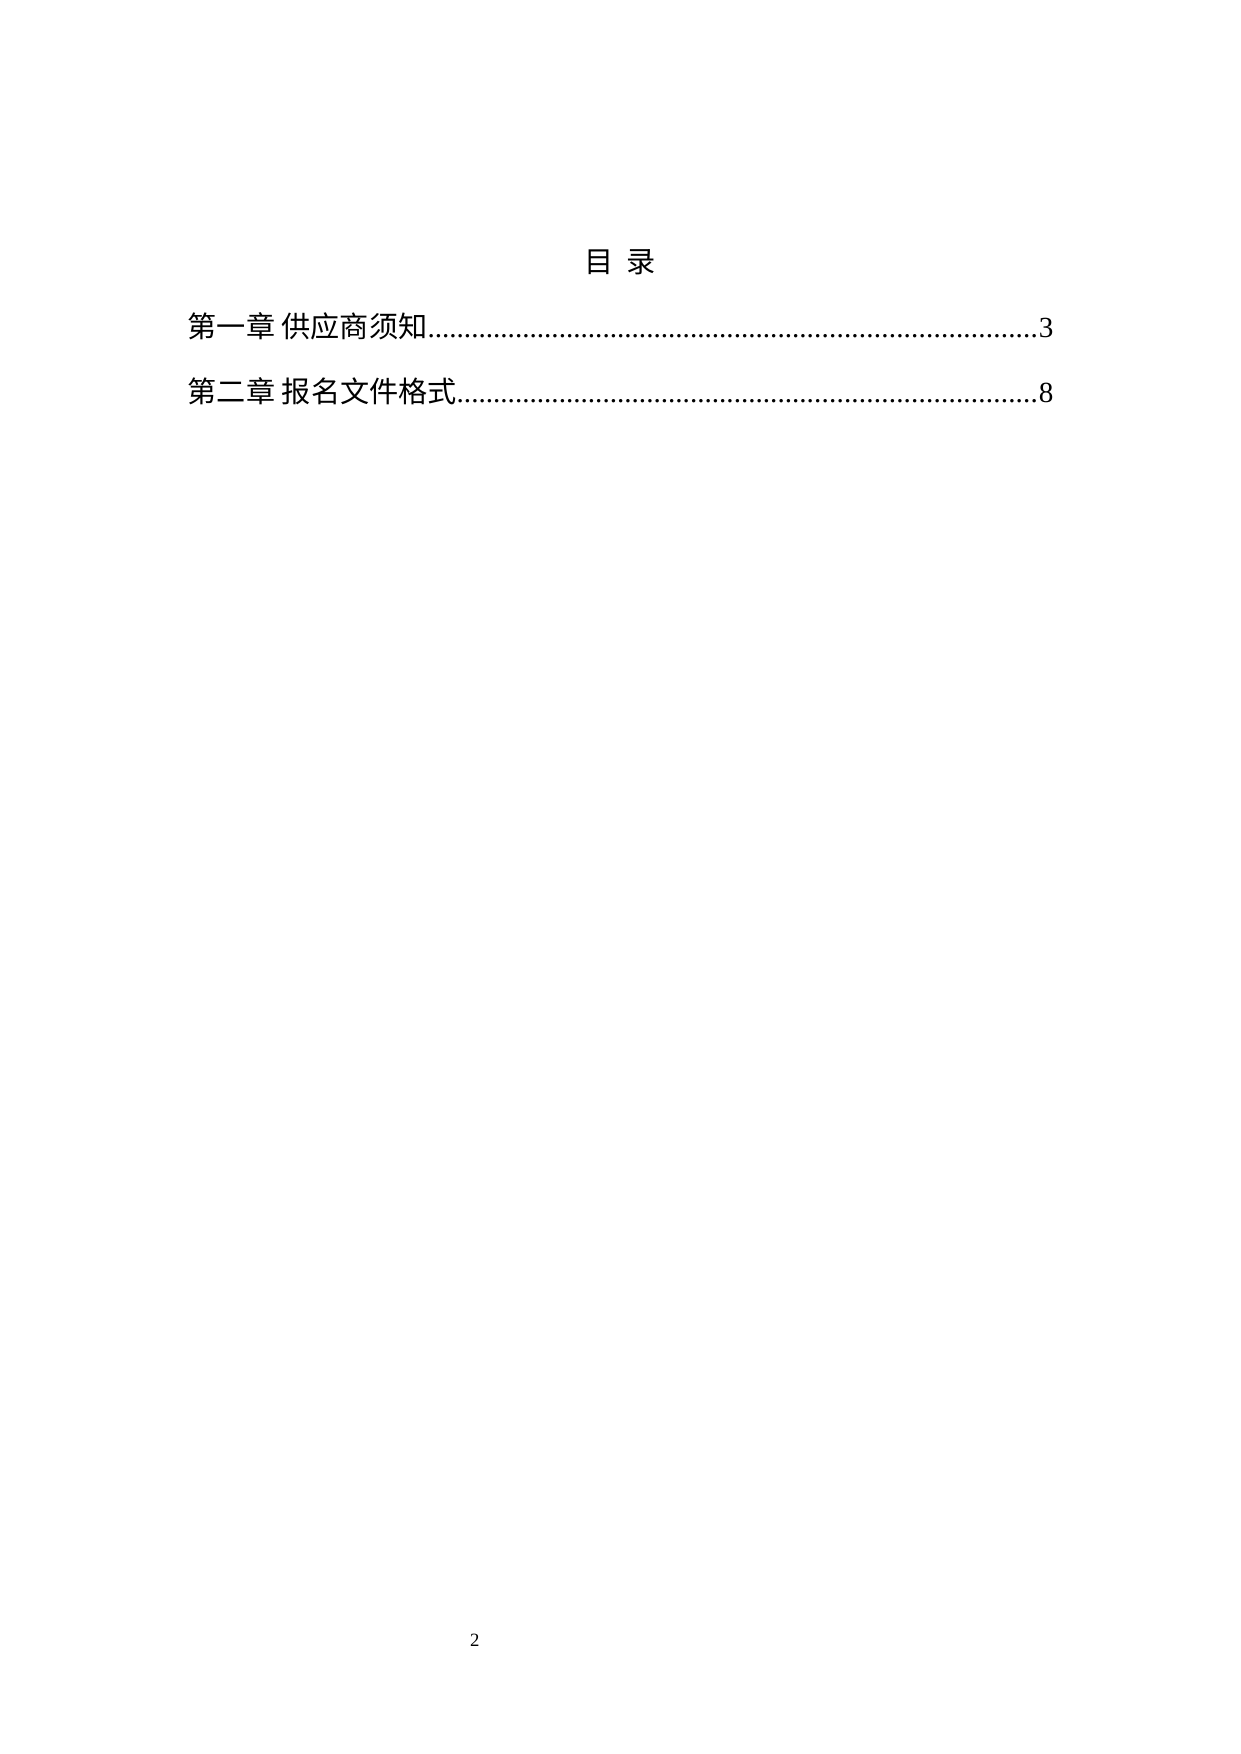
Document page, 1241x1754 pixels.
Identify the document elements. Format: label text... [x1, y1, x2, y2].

text 3 [187, 292, 1053, 357]
text 8 [187, 357, 1053, 422]
text 目 录 [187, 227, 1053, 292]
